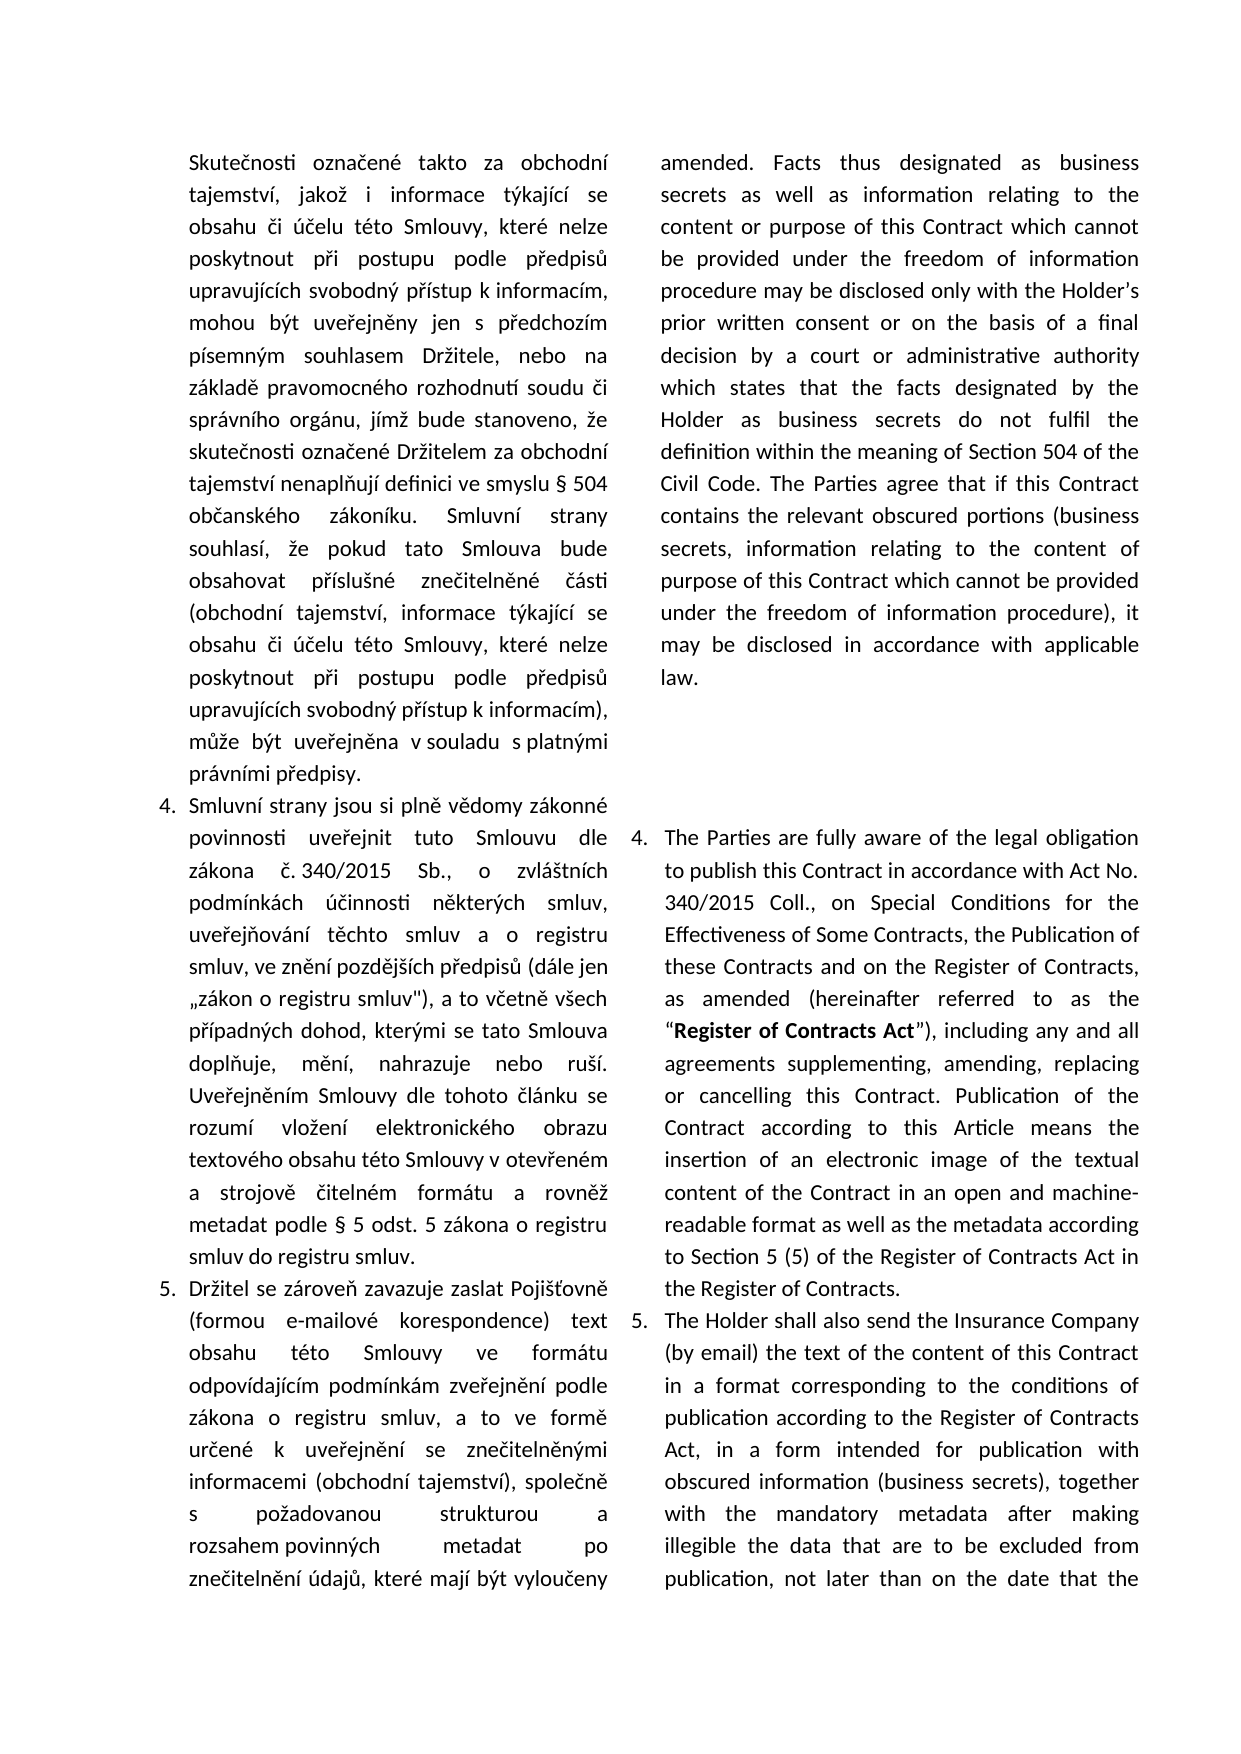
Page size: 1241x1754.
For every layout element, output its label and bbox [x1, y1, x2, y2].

table_cell [148, 148, 619, 1592]
table_cell [620, 148, 1151, 1592]
